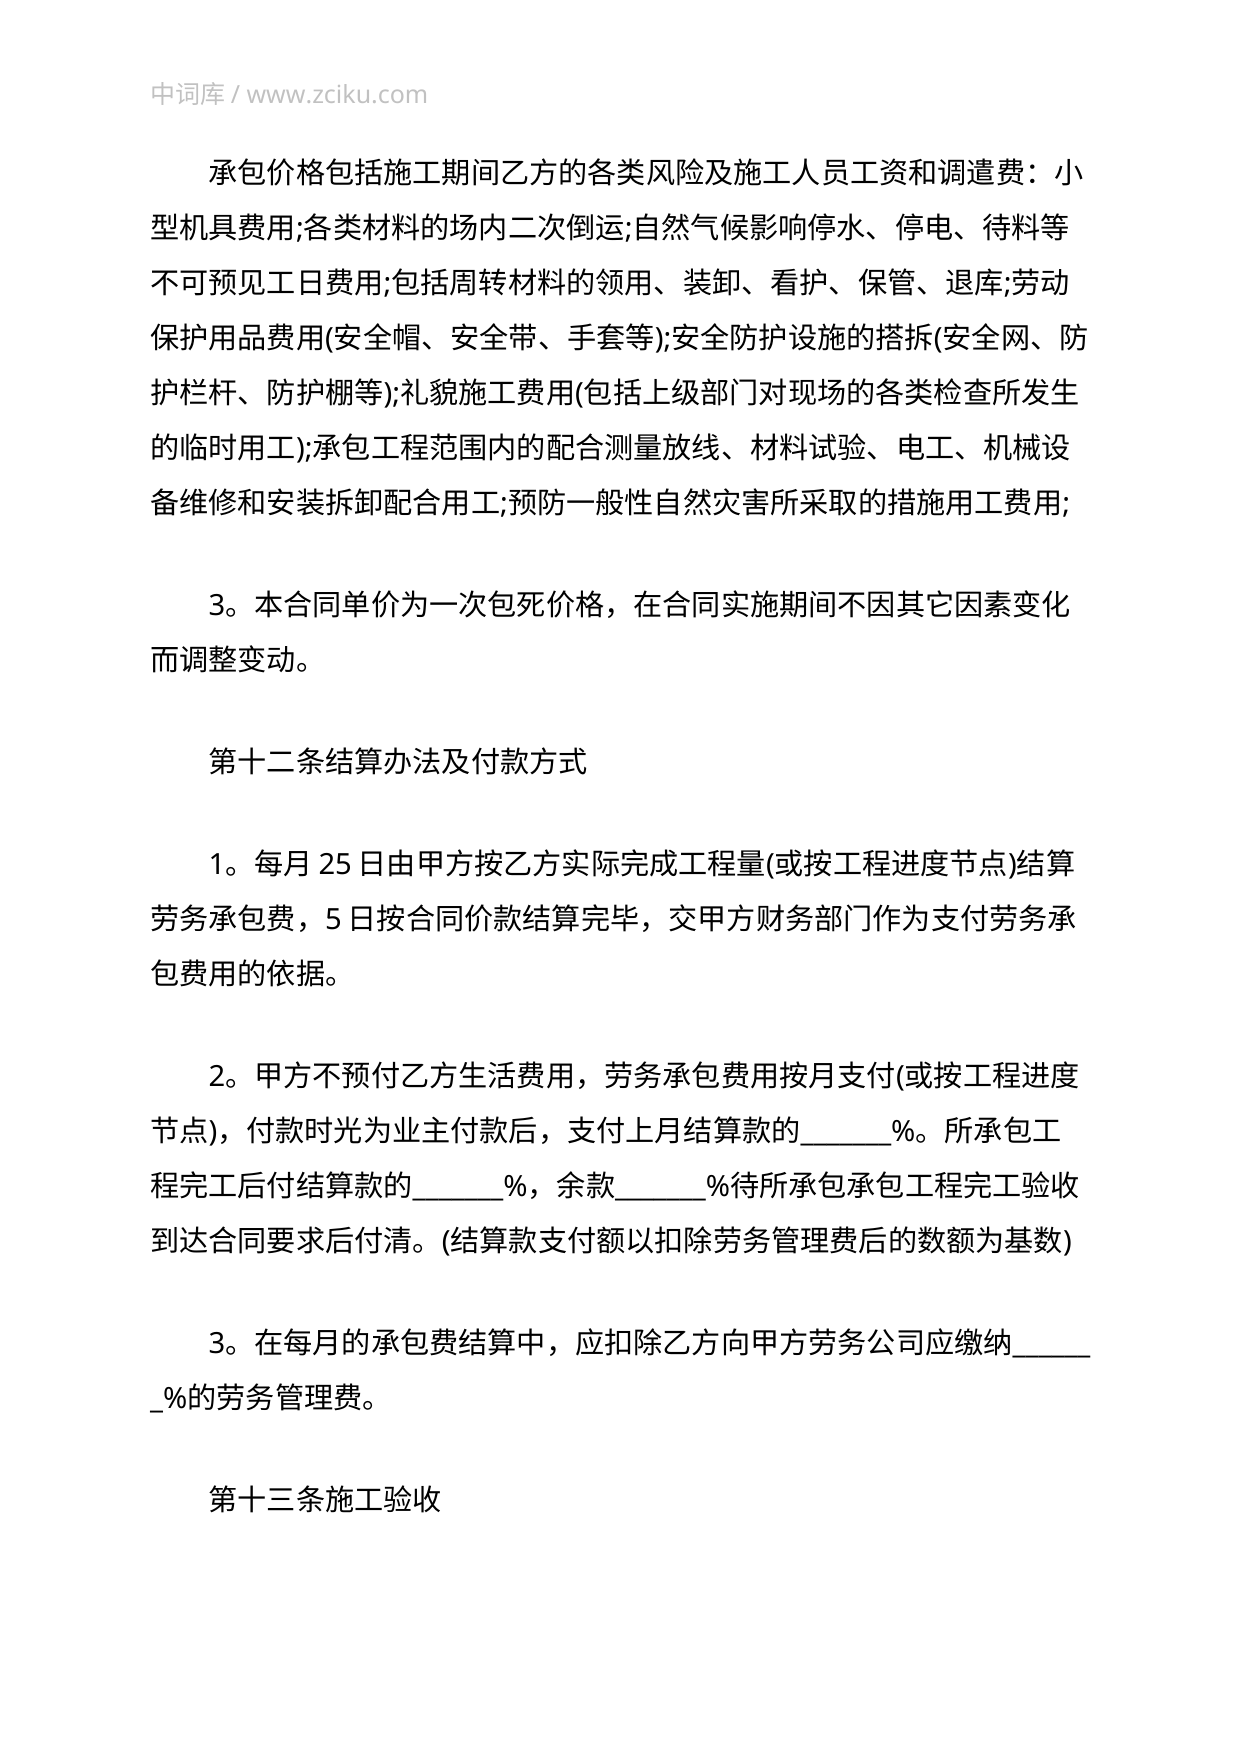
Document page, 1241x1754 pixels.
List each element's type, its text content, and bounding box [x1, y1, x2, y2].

text 2。甲方不预付乙方生活费用，劳务承包费用按月支付(或按工程进度节点)，付款时光为业主付款后，支付上月结算款的_______%。所承包工程完工后付结算款的_______%，余款_______%待所承包承包工程完工验收到达合同要求后付清。(结算款支付额以扣除劳务管理费后的数额为基数) [150, 1052, 1090, 1259]
text 3。在每月的承包费结算中，应扣除乙方向甲方劳务公司应缴纳_______%的劳务管理费。 [150, 1319, 1090, 1417]
text 第十二条结算办法及付款方式 [150, 739, 1090, 781]
text 承包价格包括施工期间乙方的各类风险及施工人员工资和调遣费：小型机具费用;各类材料的场内二次倒运;自然气候影响停水、停电、待料等不可预见工日费用;包括周转材料的领用、装卸、看护、保管、退库;劳动保护用品费用(安全帽、安全带、手套等);安全防护设施的搭拆(安全网、防护栏杆、防护棚等);礼貌施工费用(包括上级部门对现场的各类检查所发生的临时用工);承包工程范围内的配合测量放线、材料试验、电工、机械设备维修和安装拆卸配合用工;预防一般性自然灾害所采取的措施用工费用; [150, 150, 1090, 522]
text 第十三条施工验收 [150, 1476, 1090, 1518]
text 1。每月25日由甲方按乙方实际完成工程量(或按工程进度节点)结算劳务承包费，5日按合同价款结算完毕，交甲方财务部门作为支付劳务承包费用的依据。 [150, 840, 1090, 993]
text 3。本合同单价为一次包死价格，在合同实施期间不因其它因素变化而调整变动。 [150, 582, 1090, 679]
